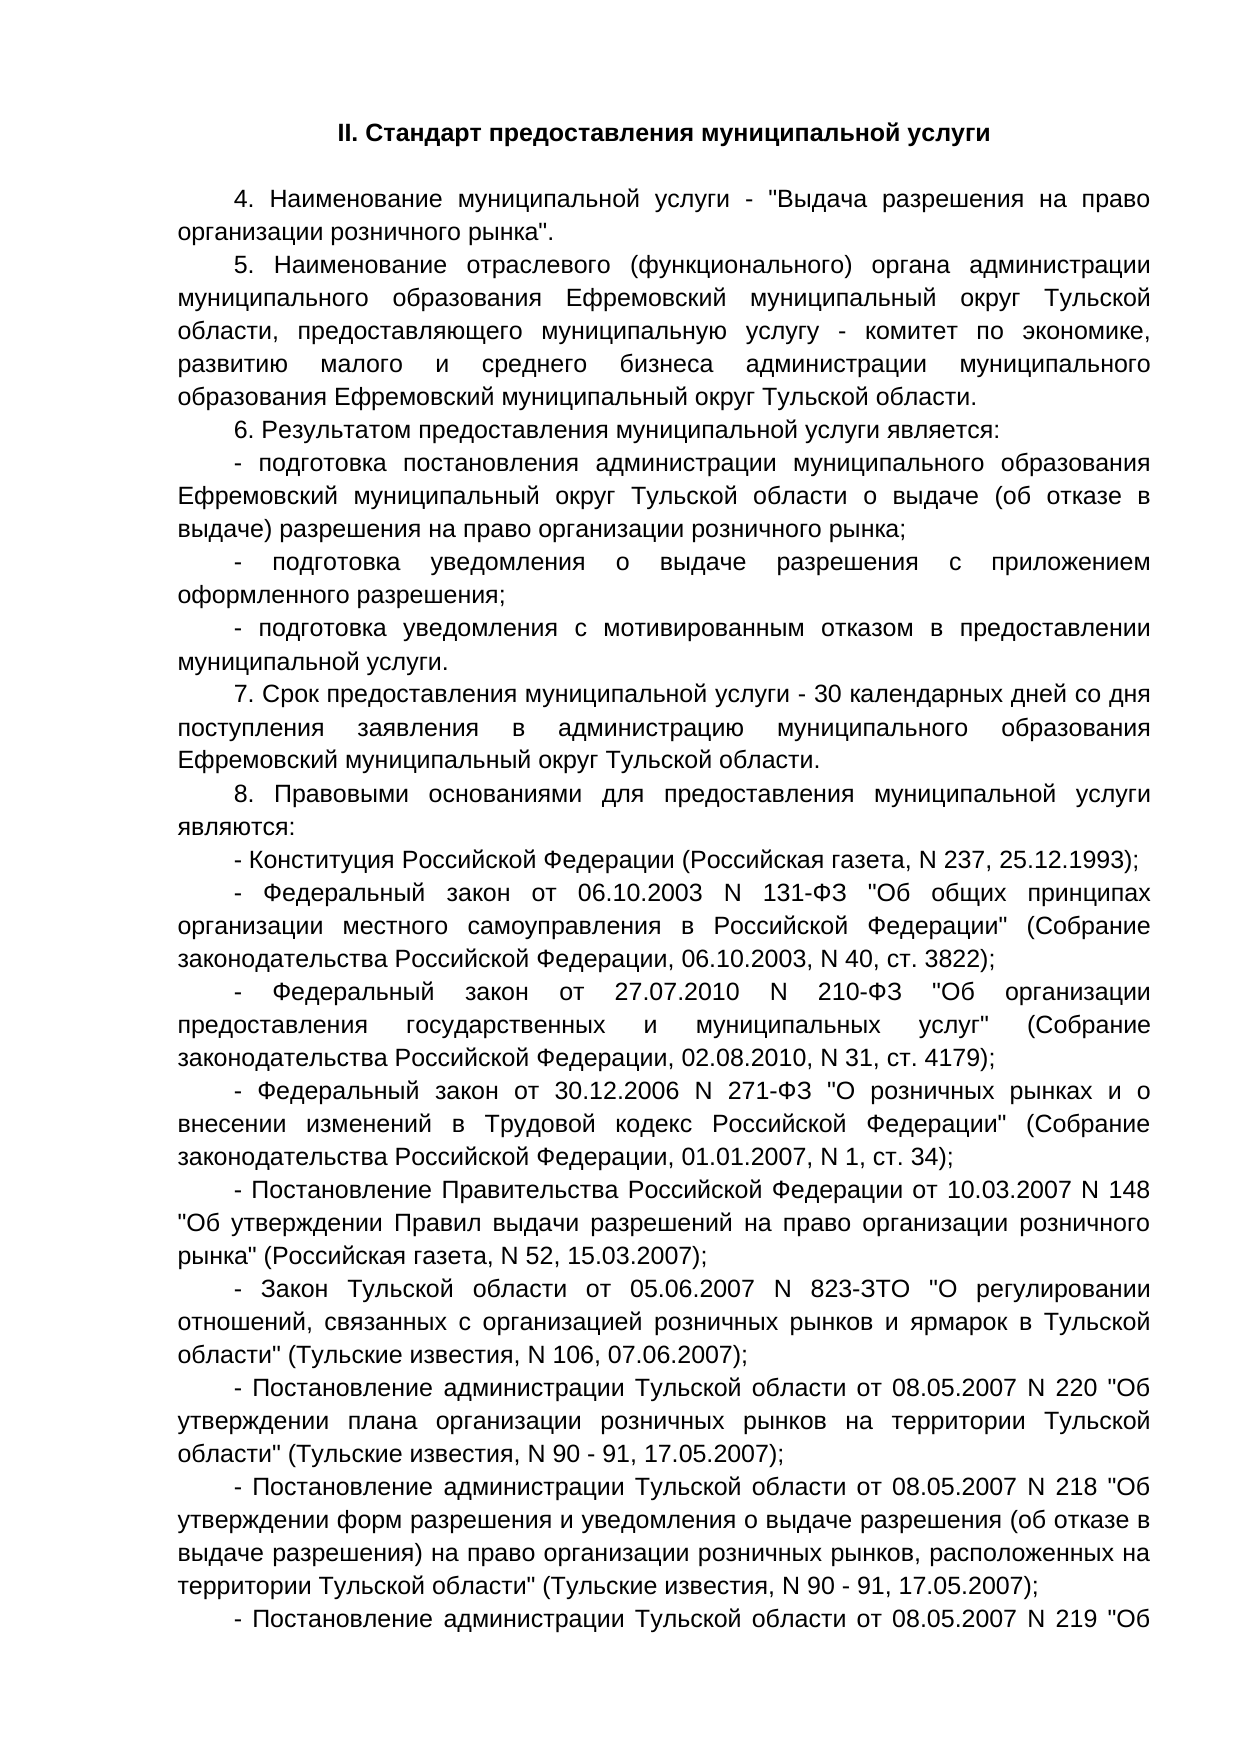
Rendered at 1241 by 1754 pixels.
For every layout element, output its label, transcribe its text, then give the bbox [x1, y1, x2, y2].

text - подготовка уведомления с мотивированным отказом в предоставлении муниципальной услуги. [177, 613, 1152, 675]
text - Постановление администрации Тульской области от 08.05.2007 N 220 "Об утверждении плана организации розничных рынков на территории Тульской области" (Тульские известия, N 90 - 91, 17.05.2007); [177, 1373, 1152, 1468]
text II. Стандарт предоставления муниципальной услуги [177, 118, 1152, 147]
text - Федеральный закон от 06.10.2003 N 131-ФЗ "Об общих принципах организации местного самоуправления в Российской Федерации" (Собрание законодательства Российской Федерации, 06.10.2003, N 40, ст. 3822); [177, 878, 1152, 972]
text 7. Срок предоставления муниципальной услуги - 30 календарных дней со дня поступления заявления в администрацию муниципального образования Ефремовский муниципальный округ Тульской области. [177, 679, 1152, 774]
text - Конституция Российской Федерации (Российская газета, N 237, 25.12.1993); [177, 844, 1152, 873]
text 8. Правовыми основаниями для предоставления муниципальной услуги являются: [177, 778, 1152, 840]
text - Федеральный закон от 30.12.2006 N 271-ФЗ "О розничных рынках и о внесении изменений в Трудовой кодекс Российской Федерации" (Собрание законодательства Российской Федерации, 01.01.2007, N 1, ст. 34); [177, 1076, 1152, 1171]
text 5. Наименование отраслевого (функционального) органа администрации муниципального образования Ефремовский муниципальный округ Тульской области, предоставляющего муниципальную услугу - комитет по экономике, развитию малого и среднего бизнеса администрации муниципального образования Ефремовский муниципальный округ Тульской области. [177, 250, 1152, 411]
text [177, 1604, 1152, 1633]
text - Постановление администрации Тульской области от 08.05.2007 N 218 "Об утверждении форм разрешения и уведомления о выдаче разрешения (об отказе в выдаче разрешения) на право организации розничных рынков, расположенных на территории Тульской области" (Тульские известия, N 90 - 91, 17.05.2007); [177, 1472, 1152, 1600]
text - подготовка постановления администрации муниципального образования Ефремовский муниципальный округ Тульской области о выдаче (об отказе в выдаче) разрешения на право организации розничного рынка; [177, 448, 1152, 543]
text - подготовка уведомления о выдаче разрешения с приложением оформленного разрешения; [177, 547, 1152, 609]
text 4. Наименование муниципальной услуги - "Выдача разрешения на право организации розничного рынка". [177, 184, 1152, 246]
text - Федеральный закон от 27.07.2010 N 210-ФЗ "Об организации предоставления государственных и муниципальных услуг" (Собрание законодательства Российской Федерации, 02.08.2010, N 31, ст. 4179); [177, 977, 1152, 1071]
text - Постановление Правительства Российской Федерации от 10.03.2007 N 148 "Об утверждении Правил выдачи разрешений на право организации розничного рынка" (Российская газета, N 52, 15.03.2007); [177, 1175, 1152, 1269]
text - Закон Тульской области от 05.06.2007 N 823-ЗТО "О регулировании отношений, связанных с организацией розничных рынков и ярмарок в Тульской области" (Тульские известия, N 106, 07.06.2007); [177, 1274, 1152, 1369]
text 6. Результатом предоставления муниципальной услуги является: [177, 415, 1152, 444]
